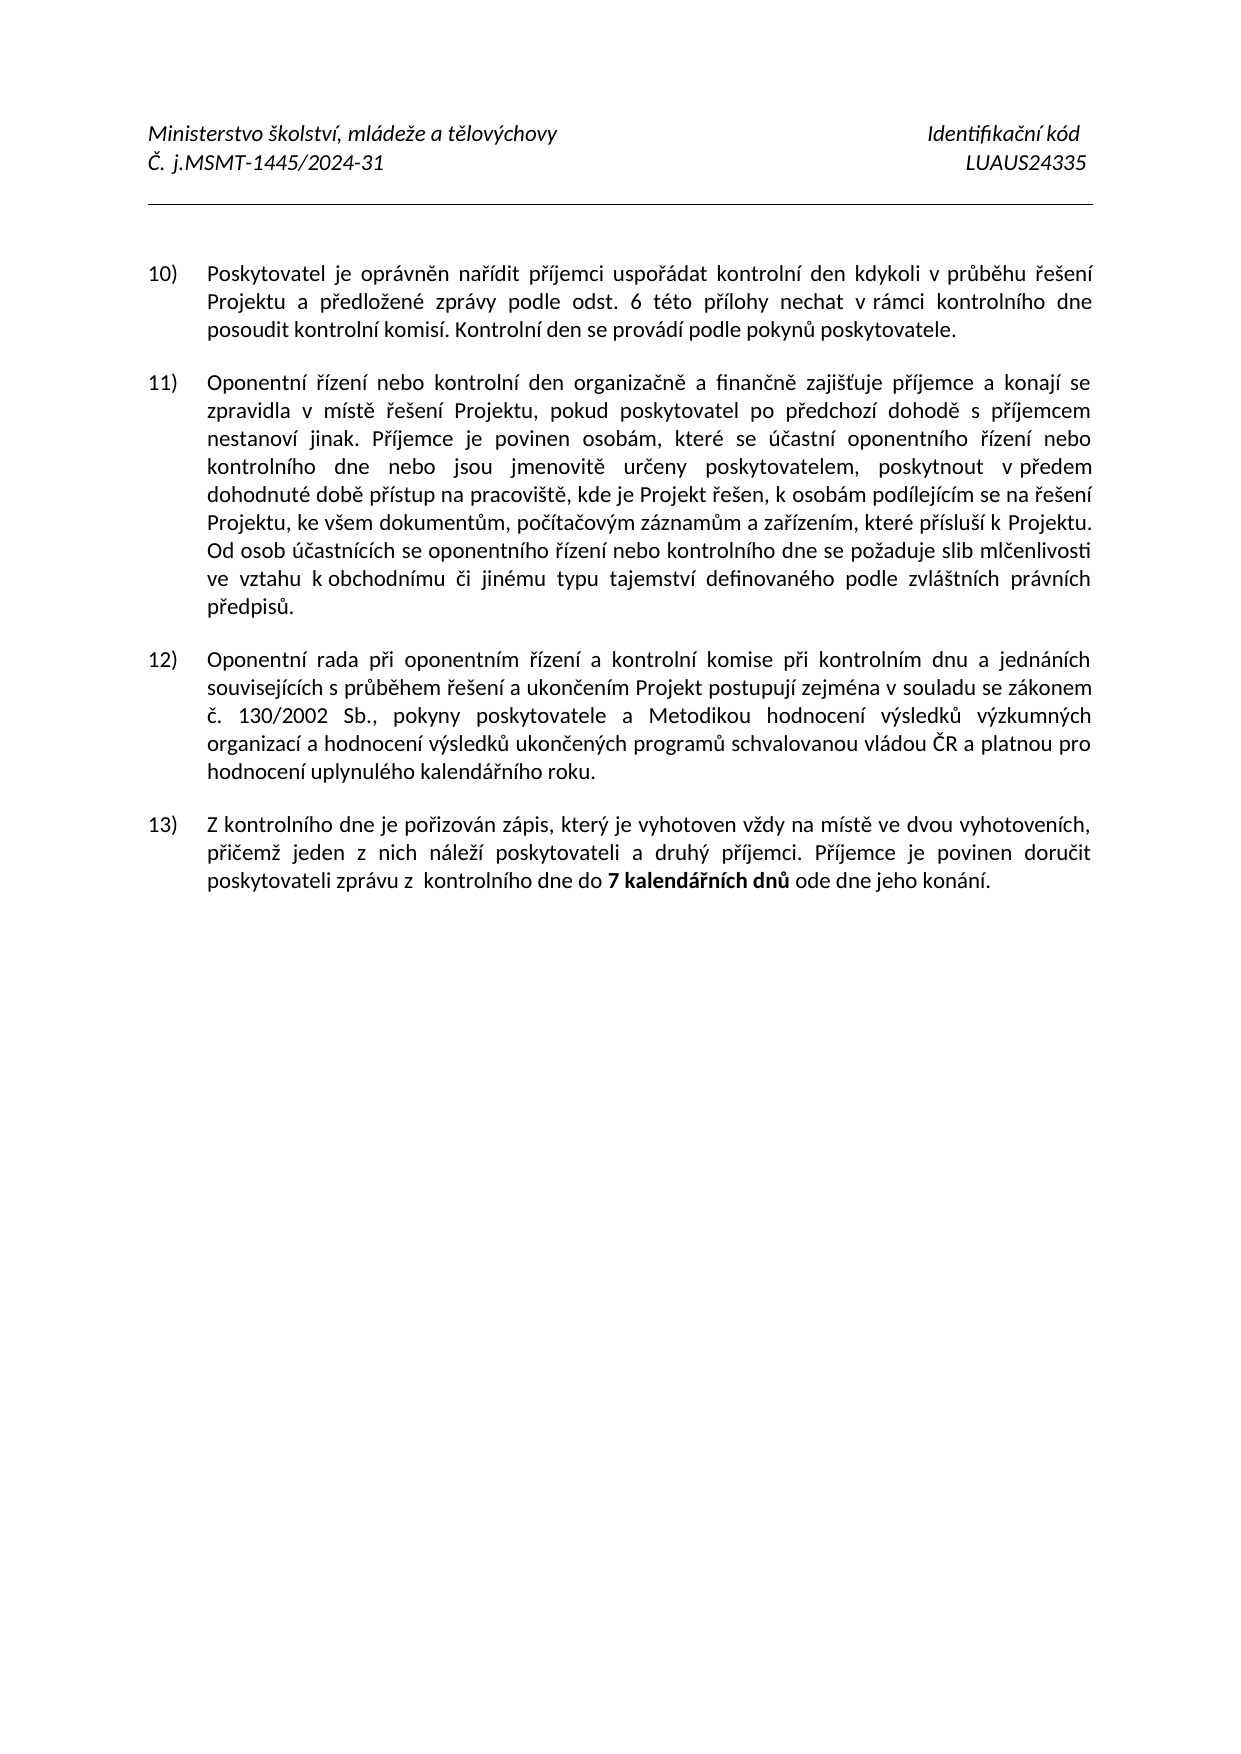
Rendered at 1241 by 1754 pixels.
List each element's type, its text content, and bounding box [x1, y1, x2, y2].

list Poskytovatel je oprávněn nařídit příjemci uspořádat kontrolní den kdykoli v průběhu řešení Projektu a předložené zprávy podle odst. 6 této přílohy nechat v rámci kontrolního dne posoudit kontrolní komisí. Kontrolní den se provádí podle pokynů poskytovatele. [148, 259, 1093, 343]
list Oponentní rada při oponentním řízení a kontrolní komise při kontrolním dnu a jednáních souvisejících s průběhem řešení a ukončením Projekt postupují zejména v souladu se zákonem č. 130/2002 Sb., pokyny poskytovatele a Metodikou hodnocení výsledků výzkumných organizací a hodnocení výsledků ukončených programů schvalovanou vládou ČR a platnou pro hodnocení uplynulého kalendářního roku. [148, 645, 1093, 785]
list Oponentní řízení nebo kontrolní den organizačně a finančně zajišťuje příjemce a konají se zpravidla v místě řešení Projektu, pokud poskytovatel po předchozí dohodě s příjemcem nestanoví jinak. Příjemce je povinen osobám, které se účastní oponentního řízení nebo kontrolního dne nebo jsou jmenovitě určeny poskytovatelem, poskytnout v předem dohodnuté době přístup na pracoviště, kde je Projekt řešen, k osobám podílejícím se na řešení Projektu, ke všem dokumentům, počítačovým záznamům a zařízením, které přísluší k Projektu. Od osob účastnících se oponentního řízení nebo kontrolního dne se požaduje slib mlčenlivosti ve vztahu k obchodnímu či jinému typu tajemství definovaného podle zvláštních právních předpisů. [148, 368, 1093, 620]
list Z kontrolního dne je pořizován zápis, který je vyhotoven vždy na místě ve dvou vyhotoveních, přičemž jeden z nich náleží poskytovateli a druhý příjemci. Příjemce je povinen doručit poskytovateli zprávu z kontrolního dne do 7 kalendářních dnů ode dne jeho konání. [148, 810, 1093, 894]
